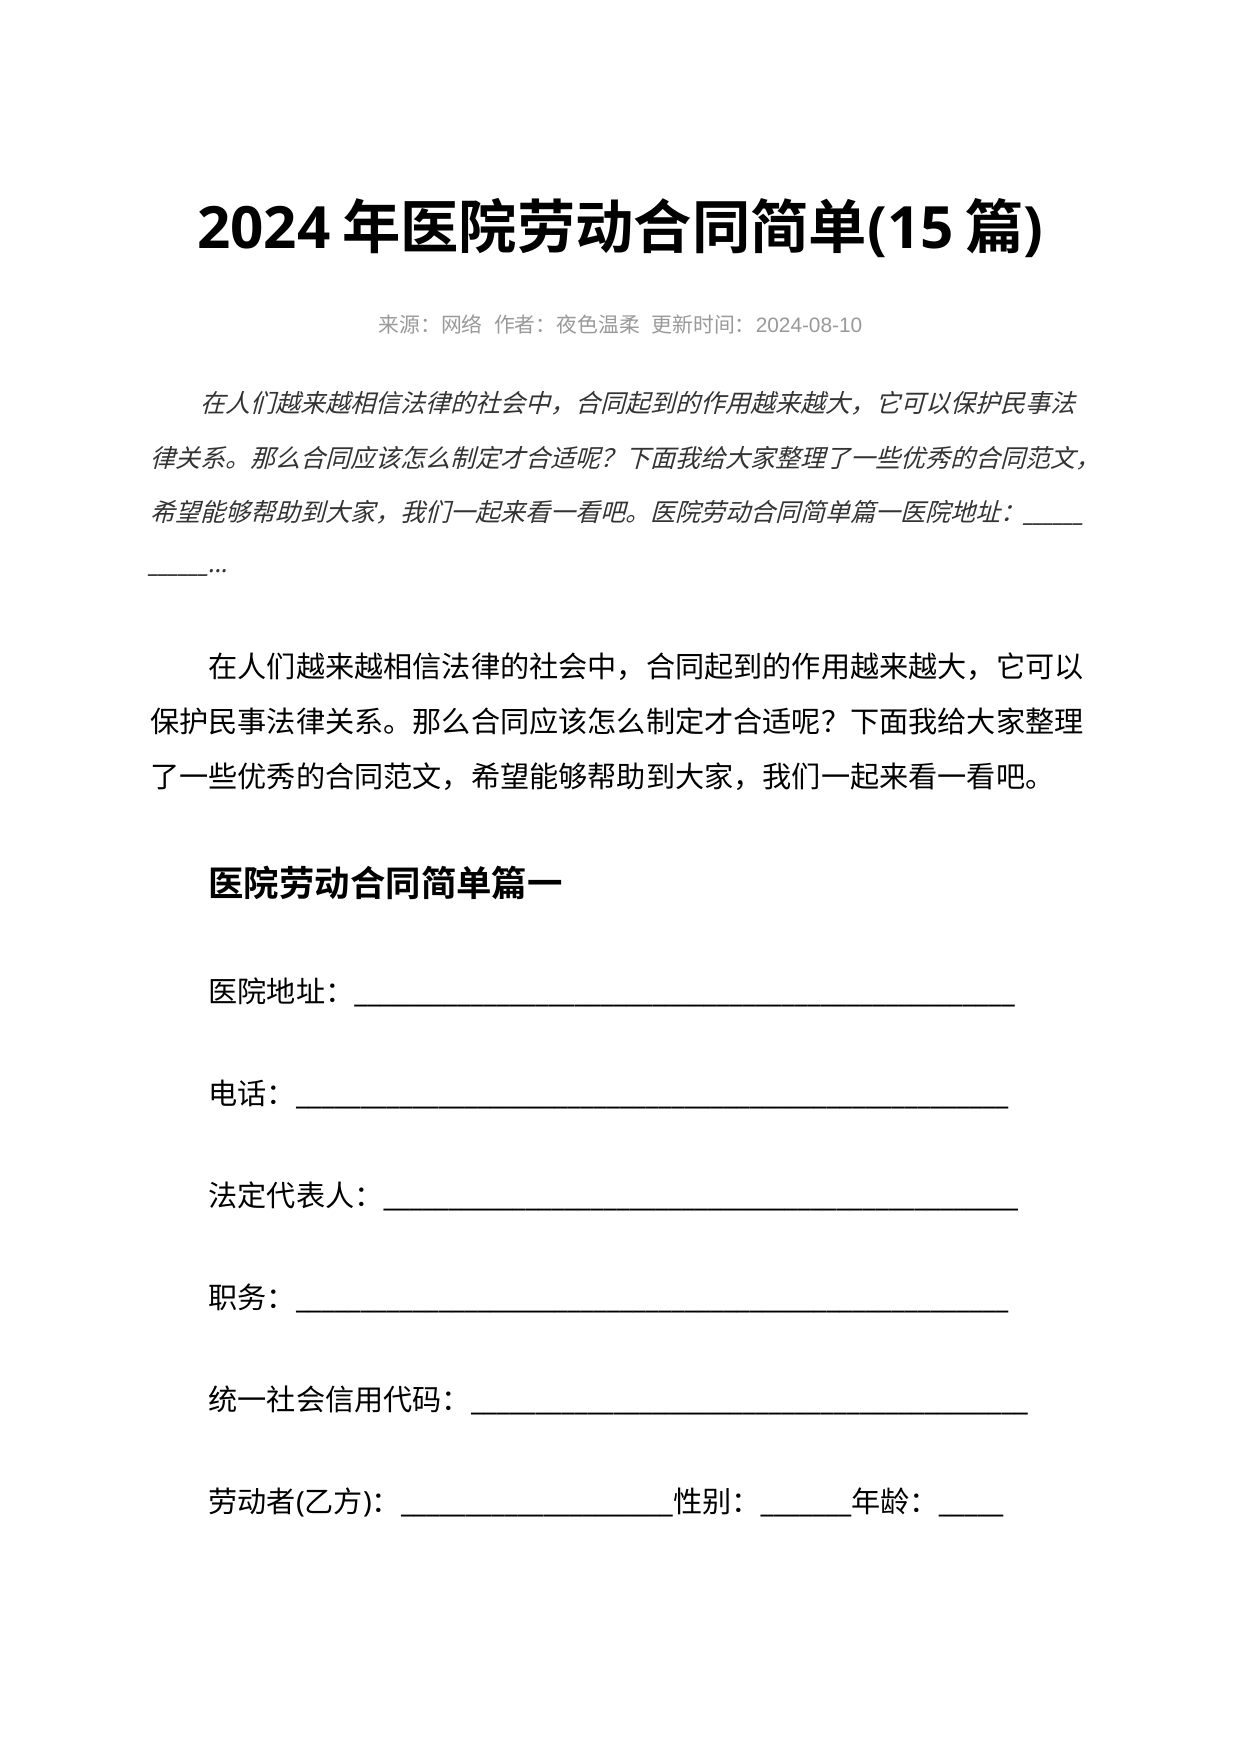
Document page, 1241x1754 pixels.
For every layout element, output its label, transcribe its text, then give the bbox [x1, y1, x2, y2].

text 职务：_______________________________________________________ [150, 1274, 1090, 1317]
text 法定代表人：_________________________________________________ [150, 1173, 1090, 1215]
text 来源：网络 作者：夜色温柔 更新时间：2024-08-10 [150, 313, 1090, 337]
text 劳动者(乙方)：_____________________性别：_______年龄：_____ [150, 1478, 1090, 1521]
text 在人们越来越相信法律的社会中，合同起到的作用越来越大，它可以保护民事法律关系。那么合同应该怎么制定才合适呢？下面我给大家整理了一些优秀的合同范文，希望能够帮助到大家，我们一起来看一看吧。医院劳动合同简单篇一医院地址：____________... [150, 384, 1090, 580]
text 医院地址：___________________________________________________ [150, 969, 1090, 1011]
text 统一社会信用代码：___________________________________________ [150, 1377, 1090, 1419]
text 电话：_______________________________________________________ [150, 1071, 1090, 1113]
subtitle 2024年医院劳动合同简单(15篇) [150, 181, 1090, 266]
text 医院劳动合同简单篇一 [150, 855, 1090, 906]
text 在人们越来越相信法律的社会中，合同起到的作用越来越大，它可以保护民事法律关系。那么合同应该怎么制定才合适呢？下面我给大家整理了一些优秀的合同范文，希望能够帮助到大家，我们一起来看一看吧。 [150, 644, 1090, 796]
